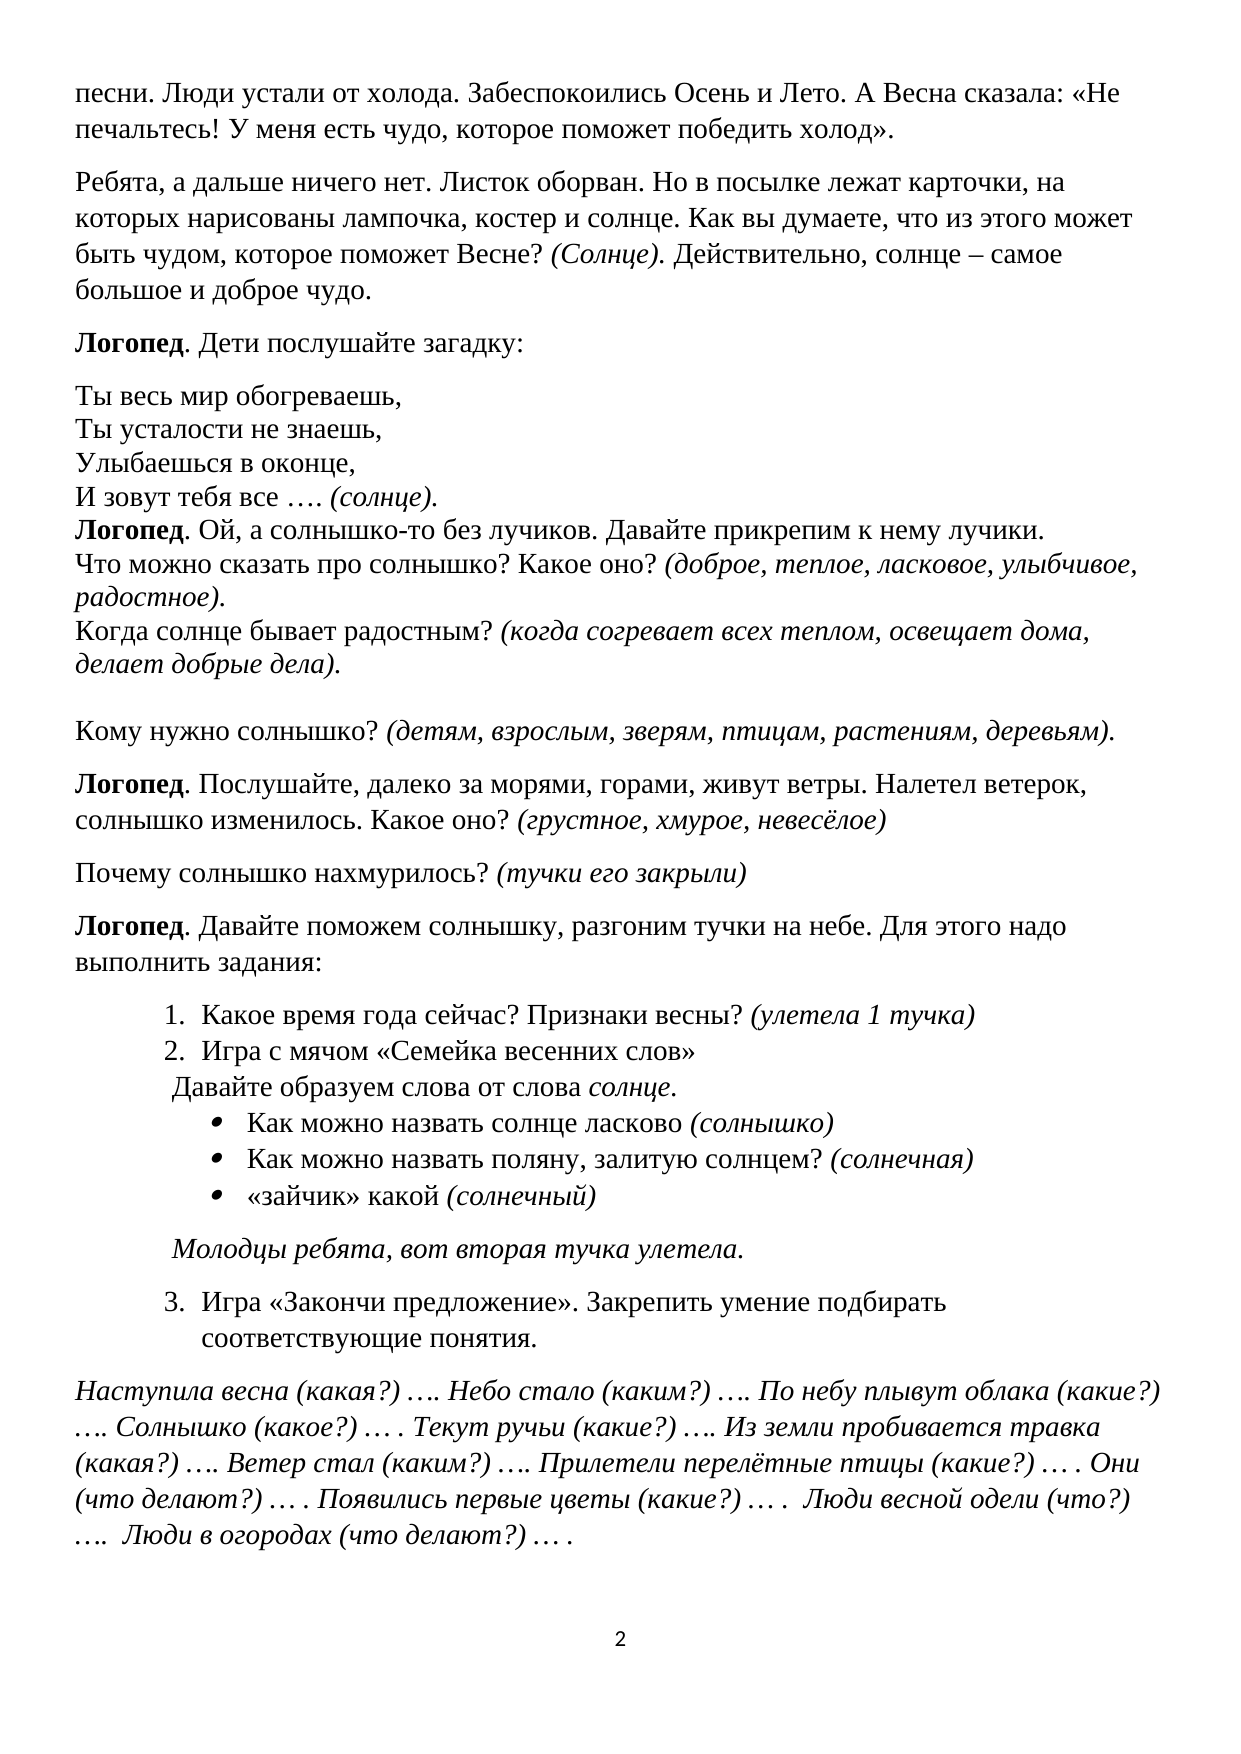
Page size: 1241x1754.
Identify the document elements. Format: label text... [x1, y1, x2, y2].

list Давайте образуем слова от слова солнце. [172, 1069, 1165, 1103]
list Как можно назвать солнце ласково (солнышко) [209, 1105, 1165, 1139]
text Когда солнце бывает радостным? (когда согревает всех теплом, освещает дома, делает добрые дела). [75, 613, 1165, 680]
text Кому нужно солнышко? (детям, взрослым, зверям, птицам, растениям, деревьям). [75, 713, 1165, 747]
text Что можно сказать про солнышко? Какое оно? (доброе, теплое, ласковое, улыбчивое, радостное). [75, 546, 1165, 613]
text Логопед. Давайте поможем солнышку, разгоним тучки на небе. Для этого надо выполнить задания: [75, 908, 1165, 978]
text Логопед. Ой, а солнышко-то без лучиков. Давайте прикрепим к нему лучики. [75, 512, 1165, 546]
text Ты весь мир обогреваешь, [75, 378, 1165, 412]
text Ты усталости не знаешь, [75, 412, 1165, 445]
list «зайчик» какой (солнечный) [209, 1178, 1165, 1212]
text Молодцы ребята, вот вторая тучка улетела. [172, 1231, 1165, 1264]
text Логопед. Дети послушайте загадку: [75, 325, 1165, 359]
text Ребята, а дальше ничего нет. Листок оборван. Но в посылке лежат карточки, на которых нарисованы лампочка, костер и солнце. Как вы думаете, что из этого может быть чудом, которое поможет Весне? (Солнце). Действительно, солнце – самое большое и доброе чудо. [75, 164, 1165, 306]
text Почему солнышко нахмурилось? (тучки его закрыли) [75, 855, 1165, 889]
list Как можно назвать поляну, залитую солнцем? (солнечная) [209, 1142, 1165, 1175]
list Игра с мячом «Семейка весенних слов» [163, 1033, 1165, 1067]
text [75, 75, 1165, 145]
text Наступила весна (какая?) …. Небо стало (каким?) …. По небу плывут облака (какие?) …. Солнышко (какое?) … . Текут ручьи (какие?) …. Из земли пробивается травка (какая?) …. Ветер стал (каким?) …. Прилетели перелётные птицы (какие?) … . Они (что делают?) … . Появились первые цветы (какие?) … . Люди весной одели (что?) …. Люди в огородах (что делают?) … . [75, 1373, 1165, 1551]
text Улыбаешься в оконце, [75, 445, 1165, 479]
text И зовут тебя все …. (солнце). [75, 479, 1165, 512]
list Какое время года сейчас? Признаки весны? (улетела 1 тучка) [163, 997, 1165, 1031]
text Логопед. Послушайте, далеко за морями, горами, живут ветры. Налетел ветерок, солнышко изменилось. Какое оно? (грустное, хмурое, невесёлое) [75, 766, 1165, 836]
list Игра «Закончи предложение». Закрепить умение подбирать соответствующие понятия. [163, 1284, 1165, 1353]
